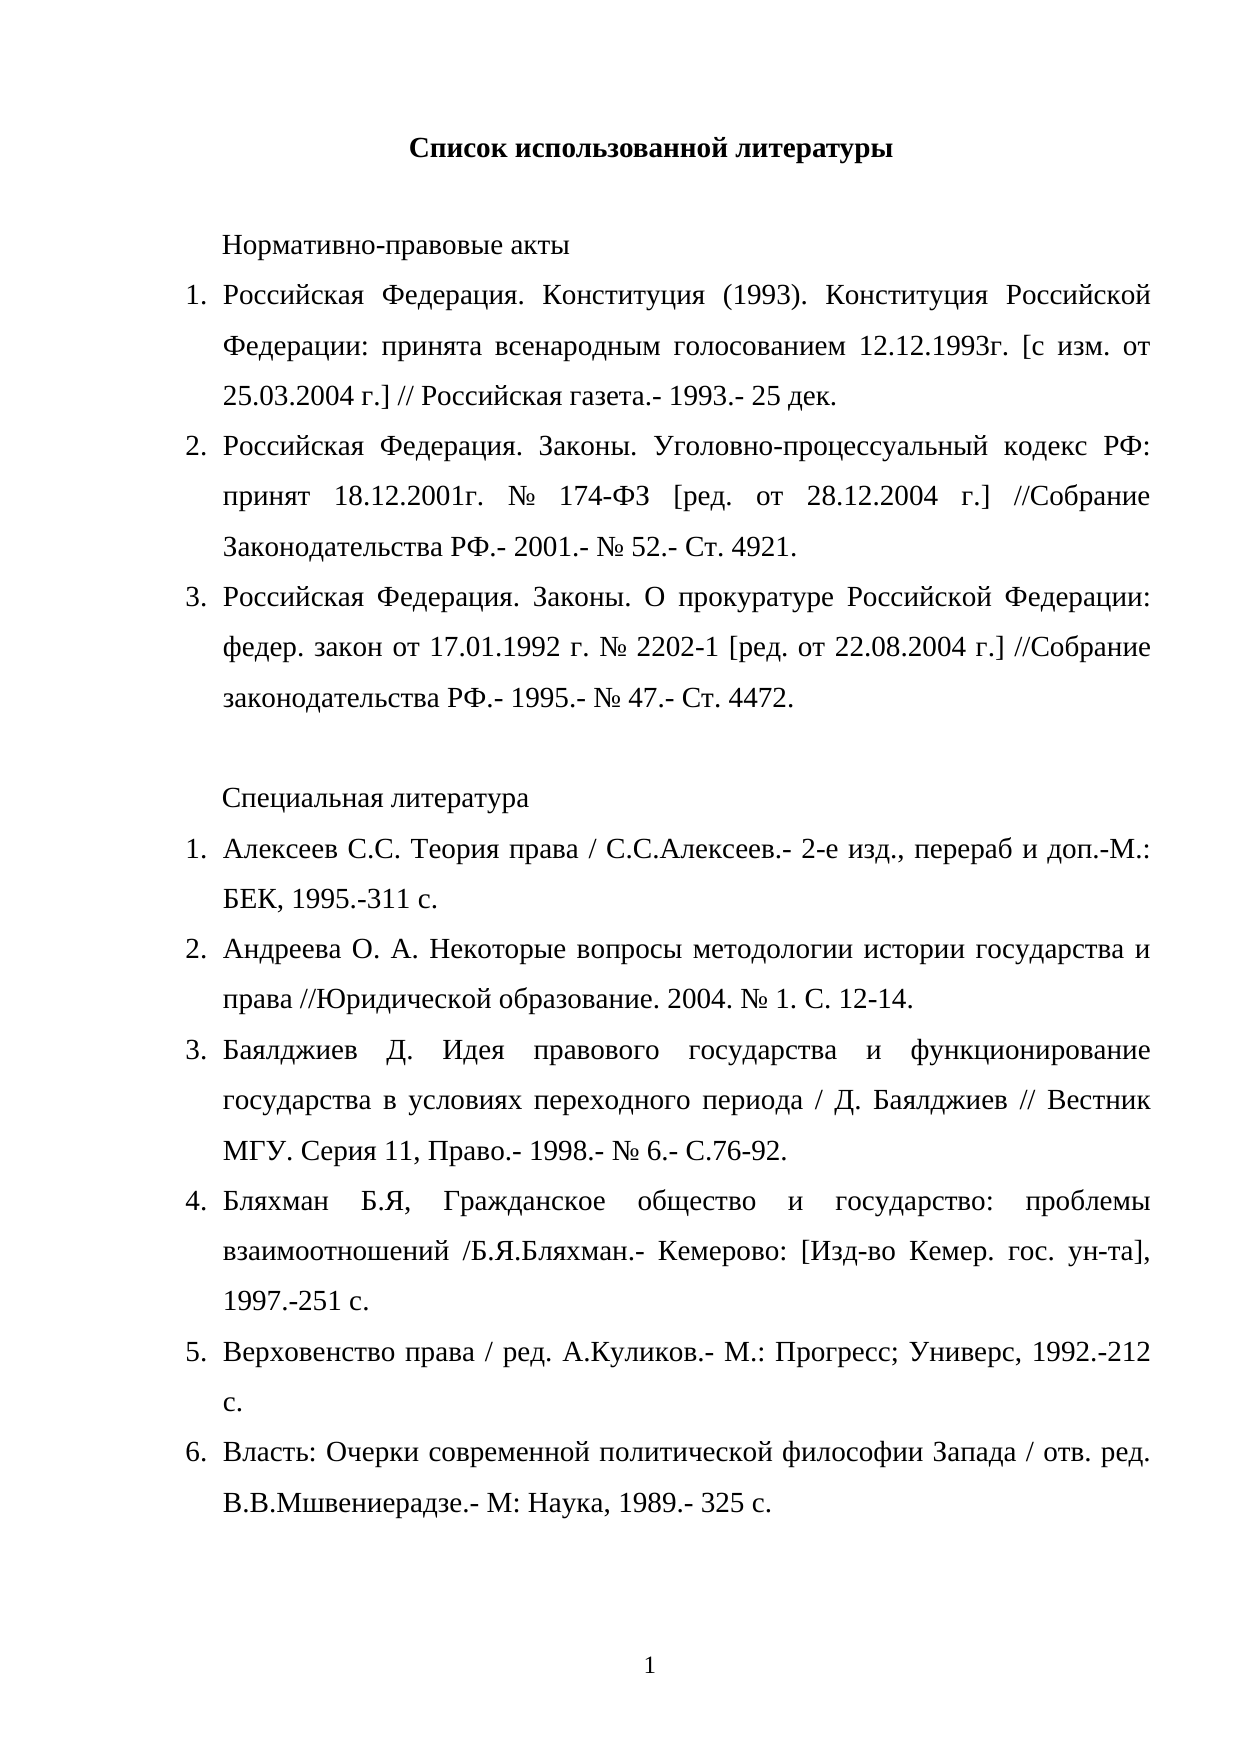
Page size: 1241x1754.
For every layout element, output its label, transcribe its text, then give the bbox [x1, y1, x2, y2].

list Российская Федерация. Законы. Уголовно-процессуальный кодекс РФ: принят 18.12.2001г. № 174-ФЗ [ред. от 28.12.2004 г.] //Собрание Законодательства РФ.- 2001.- № 52.- Ст. 4921. [185, 428, 1152, 562]
text Нормативно-правовые акты [148, 227, 1152, 261]
list Власть: Очерки современной политической философии Запада / отв. ред. В.В.Мшвениерадзе.- М: Наука, 1989.- 325 с. [185, 1434, 1152, 1518]
list Верховенство права / ред. А.Куликов.- М.: Прогресс; Универс, 1992.-212 с. [185, 1334, 1152, 1418]
list Андреева О. А. Некоторые вопросы методологии истории государства и права //Юридической образование. 2004. № 1. С. 12-14. [185, 931, 1152, 1015]
subtitle Список использованной литературы [148, 131, 1154, 164]
list Бляхман Б.Я, Гражданское общество и государство: проблемы взаимоотношений /Б.Я.Бляхман.- Кемерово: [Изд-во Кемер. гос. ун-та], 1997.-251 с. [185, 1183, 1152, 1317]
list Алексеев С.С. Теория права / С.С.Алексеев.- 2-е изд., перераб и доп.-М.: БЕК, 1995.-311 с. [185, 831, 1152, 914]
list Российская Федерация. Законы. О прокуратуре Российской Федерации: федер. закон от 17.01.1992 г. № 2202-1 [ред. от 22.08.2004 г.] //Собрание законодательства РФ.- 1995.- № 47.- Ст. 4472. [185, 579, 1152, 713]
text Специальная литература [148, 780, 1152, 814]
list Баялджиев Д. Идея правового государства и функционирование государства в условиях переходного периода / Д. Баялджиев // Вестник МГУ. Серия 11, Право.- 1998.- № 6.- С.76-92. [185, 1032, 1152, 1166]
list Российская Федерация. Конституция (1993). Конституция Российской Федерации: принята всенародным голосованием 12.12.1993г. [с изм. от 25.03.2004 г.] // Российская газета.- 1993.- 25 дек. [185, 277, 1152, 411]
